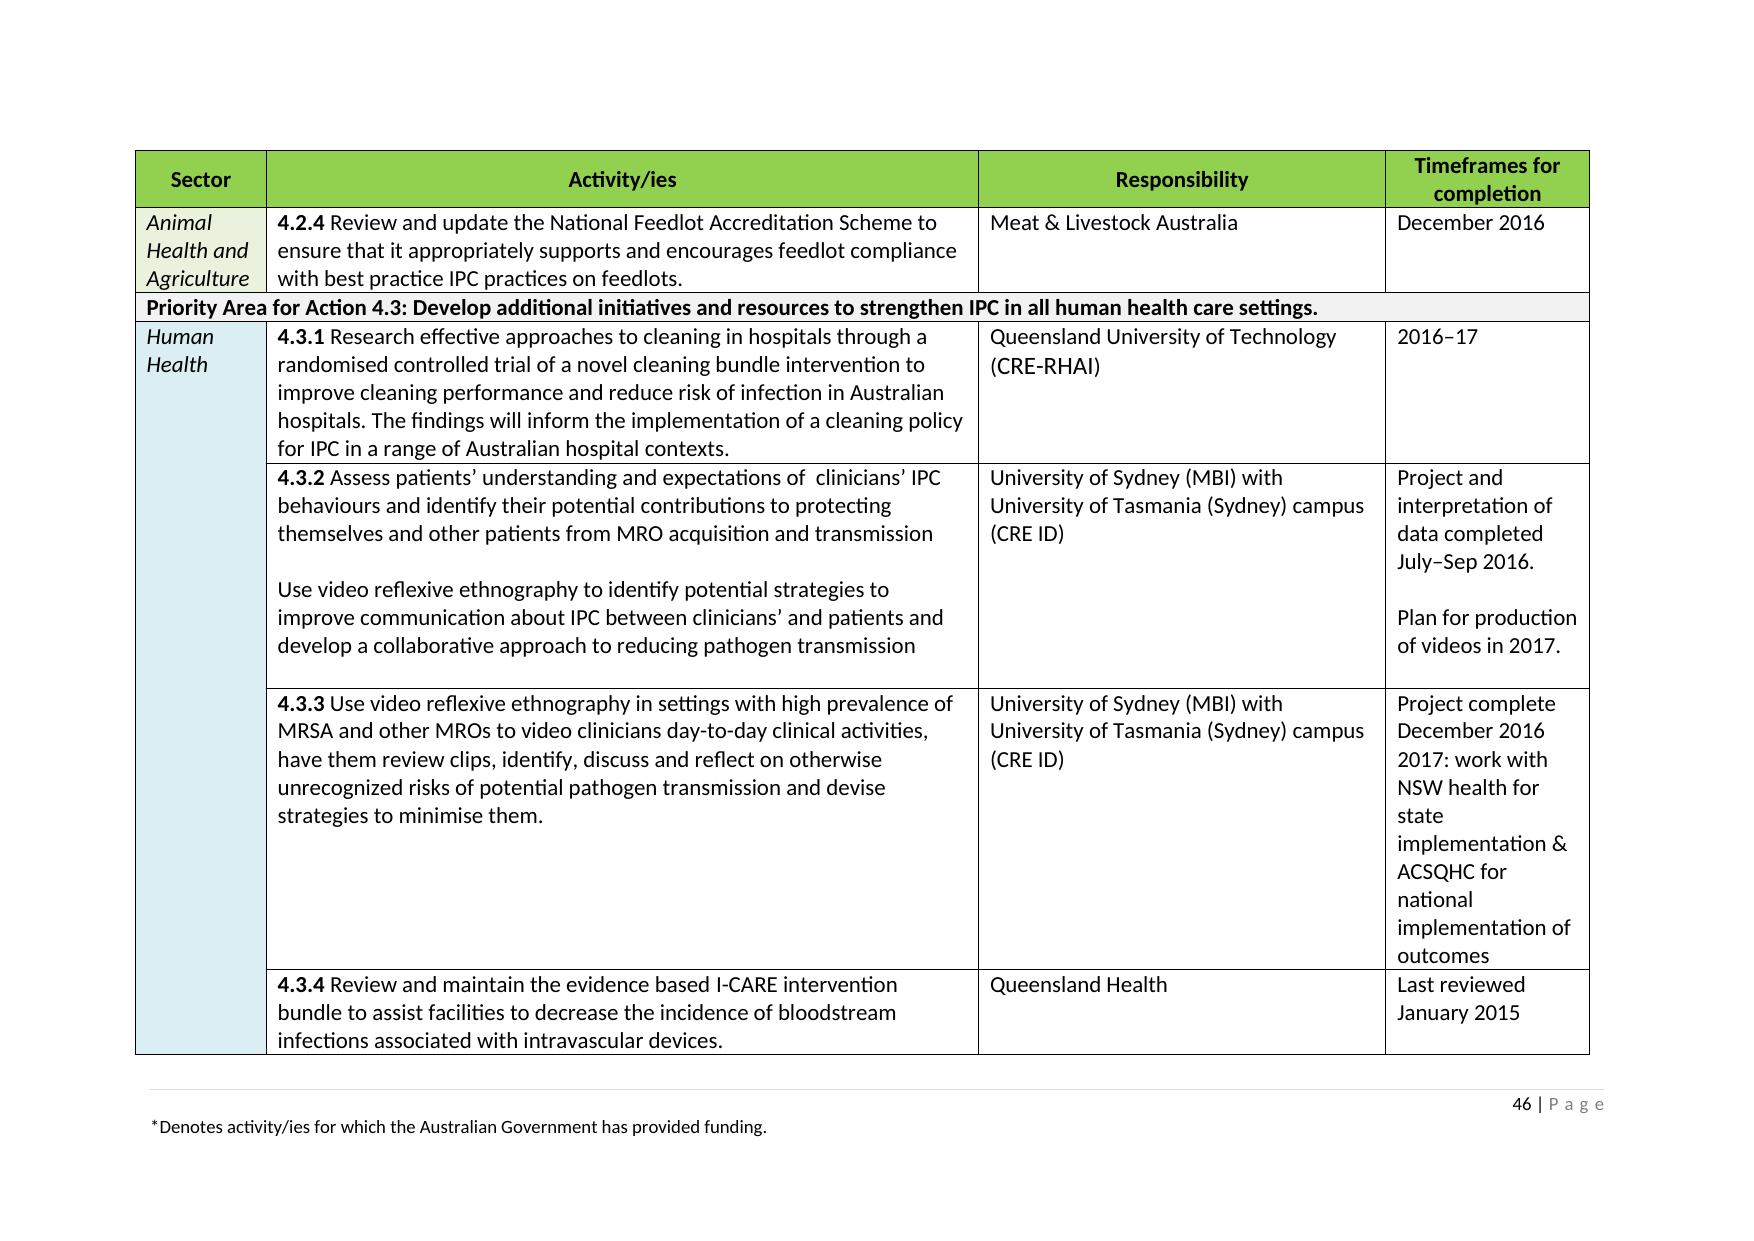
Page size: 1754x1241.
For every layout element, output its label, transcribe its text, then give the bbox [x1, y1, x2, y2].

table_header Timeframes for completion [1386, 151, 1589, 207]
table_cell 4.3.4 Review and maintain the evidence based I-CARE intervention bundle to assist facilities to decrease the incidence of bloodstream infections associated with intravascular devices. [267, 970, 978, 1054]
table_cell 4.3.2 Assess patients’ understanding and expectations of clinicians’ IPC behaviours and identify their potential contributions to protecting themselves and other patients from MRO acquisition and transmission Use video reflexive ethnography to identify potential strategies to improve communication about IPC between clinicians’ and patients and develop a collaborative approach to reducing pathogen transmission [267, 464, 978, 688]
table_cell Animal Health and Agriculture [136, 208, 266, 292]
table_cell Queensland Health [979, 970, 1385, 1054]
table_cell Priority Area for Action 4.3: Develop additional initiatives and resources to strengthen IPC in all human health care settings. [136, 293, 1589, 321]
table_cell University of Sydney (MBI) with University of Tasmania (Sydney) campus (CRE ID) [979, 464, 1385, 688]
table_cell 4.2.4 Review and update the National Feedlot Accreditation Scheme to ensure that it appropriately supports and encourages feedlot compliance with best practice IPC practices on feedlots. [267, 208, 978, 292]
table_cell Project and interpretation of data completed July–Sep 2016. Plan for production of videos in 2017. [1386, 464, 1589, 688]
table_cell Last reviewed January 2015 [1386, 970, 1589, 1054]
table_cell December 2016 [1386, 208, 1589, 292]
table_cell University of Sydney (MBI) with University of Tasmania (Sydney) campus (CRE ID) [979, 689, 1385, 969]
table_header Responsibility [979, 151, 1385, 207]
table_header Activity/ies [267, 151, 978, 207]
table_cell Human Health [136, 322, 266, 1054]
table_cell 4.3.1 Research effective approaches to cleaning in hospitals through a randomised controlled trial of a novel cleaning bundle intervention to improve cleaning performance and reduce risk of infection in Australian hospitals. The findings will inform the implementation of a cleaning policy for IPC in a range of Australian hospital contexts. [267, 322, 978, 462]
table_cell 2016–17 [1386, 322, 1589, 462]
table_header Sector [136, 151, 266, 207]
table_cell Queensland University of Technology (CRE-RHAI) [979, 322, 1385, 462]
table_cell Meat & Livestock Australia [979, 208, 1385, 292]
table_cell Project complete December 2016 2017: work with NSW health for state implementation & ACSQHC for national implementation of outcomes [1386, 689, 1589, 969]
table_cell 4.3.3 Use video reflexive ethnography in settings with high prevalence of MRSA and other MROs to video clinicians day-to-day clinical activities, have them review clips, identify, discuss and reflect on otherwise unrecognized risks of potential pathogen transmission and devise strategies to minimise them. [267, 689, 978, 969]
